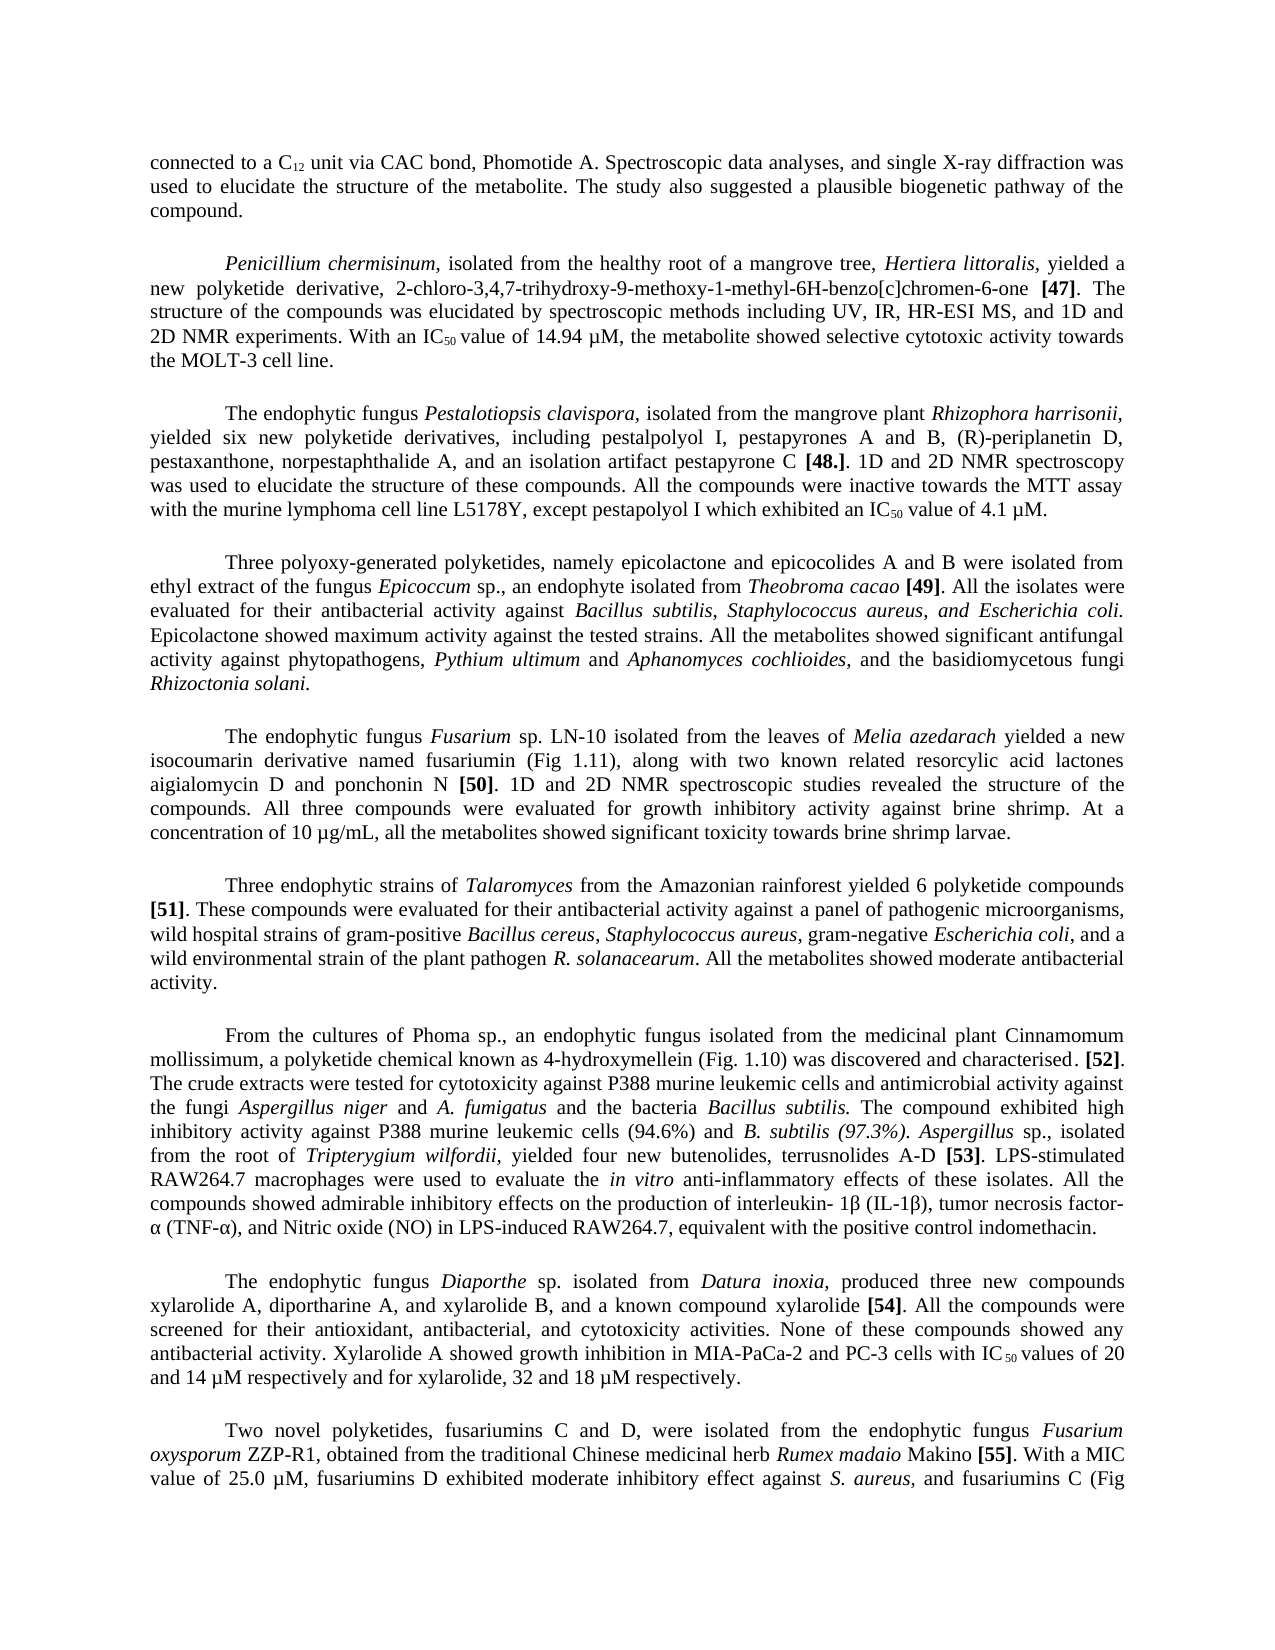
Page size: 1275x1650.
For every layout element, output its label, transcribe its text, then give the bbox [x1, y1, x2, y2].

text The endophytic fungus Diaporthe sp. isolated from Datura inoxia, produced three new compounds xylarolide A, diportharine A, and xylarolide B, and a known compound xylarolide [54]. All the compounds were screened for their antioxidant, antibacterial, and cytotoxicity activities. None of these compounds showed any antibacterial activity. Xylarolide A showed growth inhibition in MIA-PaCa-2 and PC-3 cells with IC50 values of 20 and 14 µM respectively and for xylarolide, 32 and 18 µM respectively. [150, 1268, 1125, 1389]
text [150, 1418, 1125, 1490]
text Penicillium chermisinum, isolated from the healthy root of a mangrove tree, Hertiera littoralis, yielded a new polyketide derivative, 2-chloro-3,4,7-trihydroxy-9-methoxy-1-methyl-6H-benzo[c]chromen-6-one [47]. The structure of the compounds was elucidated by spectroscopic methods including UV, IR, HR-ESI MS, and 1D and 2D NMR experiments. With an IC50 value of 14.94 µM, the metabolite showed selective cytotoxic activity towards the MOLT-3 cell line. [150, 251, 1125, 372]
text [150, 150, 1125, 222]
text The endophytic fungus Pestalotiopsis clavispora, isolated from the mangrove plant Rhizophora harrisonii, yielded six new polyketide derivatives, including pestalpolyol I, pestapyrones A and B, (R)-periplanetin D, pestaxanthone, norpestaphthalide A, and an isolation artifact pestapyrone C [48.]. 1D and 2D NMR spectroscopy was used to elucidate the structure of these compounds. All the compounds were inactive towards the MTT assay with the murine lymphoma cell line L5178Y, except pestapolyol I which exhibited an IC50 value of 4.1 µM. [150, 401, 1125, 521]
text The endophytic fungus Fusarium sp. LN-10 isolated from the leaves of Melia azedarach yielded a new isocoumarin derivative named fusariumin (Fig 1.11), along with two known related resorcylic acid lactones aigialomycin D and ponchonin N [50]. 1D and 2D NMR spectroscopic studies revealed the structure of the compounds. All three compounds were evaluated for growth inhibitory activity against brine shrimp. At a concentration of 10 µg/mL, all the metabolites showed significant toxicity towards brine shrimp larvae. [150, 724, 1125, 844]
text Three polyoxy-generated polyketides, namely epicolactone and epicocolides A and B were isolated from ethyl extract of the fungus Epicoccum sp., an endophyte isolated from Theobroma cacao [49]. All the isolates were evaluated for their antibacterial activity against Bacillus subtilis, Staphylococcus aureus, and Escherichia coli. Epicolactone showed maximum activity against the tested strains. All the metabolites showed significant antifungal activity against phytopathogens, Pythium ultimum and Aphanomyces cochlioides, and the basidiomycetous fungi Rhizoctonia solani. [150, 550, 1125, 695]
text From the cultures of Phoma sp., an endophytic fungus isolated from the medicinal plant Cinnamomum mollissimum, a polyketide chemical known as 4-hydroxymellein (Fig. 1.10) was discovered and characterised. [52]. The crude extracts were tested for cytotoxicity against P388 murine leukemic cells and antimicrobial activity against the fungi Aspergillus niger and A. fumigatus and the bacteria Bacillus subtilis. The compound exhibited high inhibitory activity against P388 murine leukemic cells (94.6%) and B. subtilis (97.3%). Aspergillus sp., isolated from the root of Tripterygium wilfordii, yielded four new butenolides, terrusnolides A-D [53]. LPS-stimulated RAW264.7 macrophages were used to evaluate the in vitro anti-inflammatory effects of these isolates. All the compounds showed admirable inhibitory effects on the production of interleukin- 1β (IL-1β), tumor necrosis factor-α (TNF-α), and Nitric oxide (NO) in LPS-induced RAW264.7, equivalent with the positive control indomethacin. [150, 1023, 1125, 1239]
text Three endophytic strains of Talaromyces from the Amazonian rainforest yielded 6 polyketide compounds [51]. These compounds were evaluated for their antibacterial activity against a panel of pathogenic microorganisms, wild hospital strains of gram-positive Bacillus cereus, Staphylococcus aureus, gram-negative Escherichia coli, and a wild environmental strain of the plant pathogen R. solanacearum. All the metabolites showed moderate antibacterial activity. [150, 873, 1125, 994]
